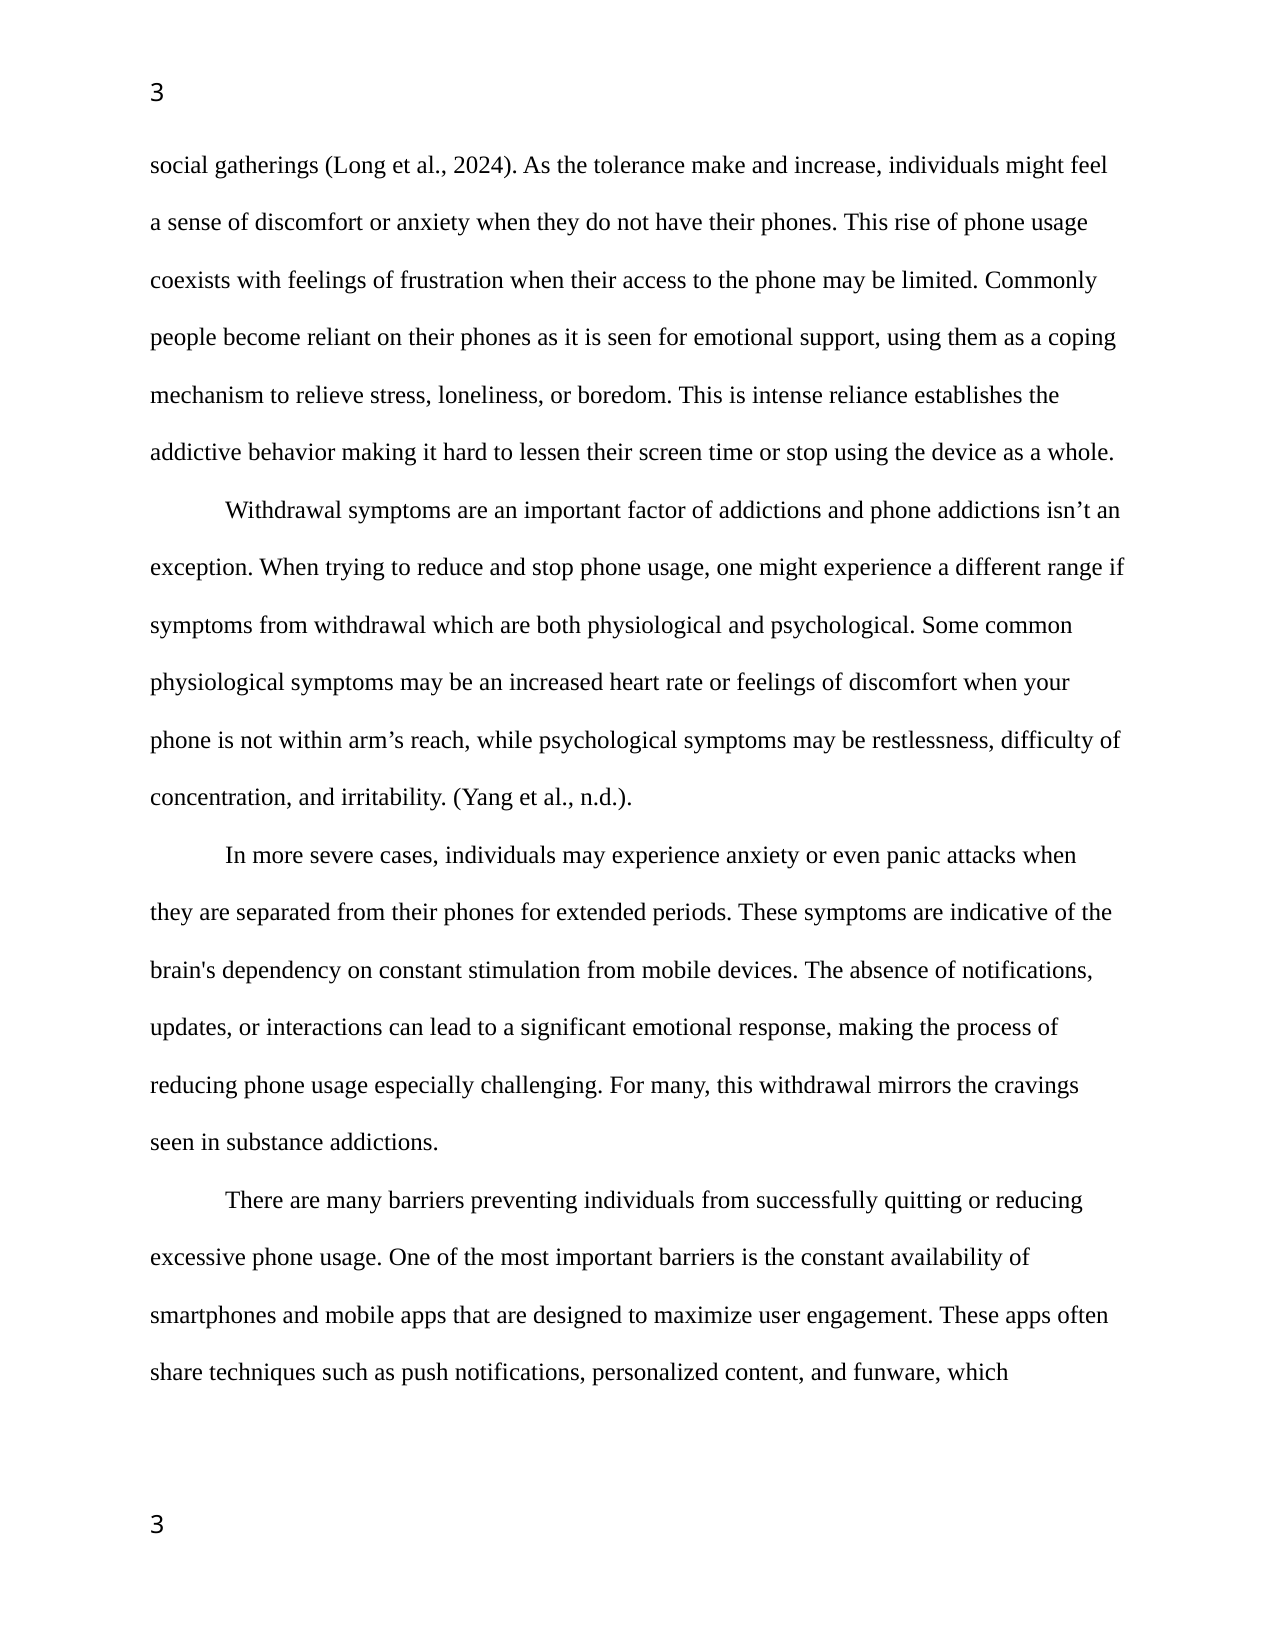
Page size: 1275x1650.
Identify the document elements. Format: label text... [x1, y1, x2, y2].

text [150, 840, 1125, 1386]
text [150, 150, 1125, 466]
text Withdrawal symptoms are an important factor of addictions and phone addictions isn’t an exception. When trying to reduce and stop phone usage, one might experience a different range if symptoms from withdrawal which are both physiological and psychological. Some common physiological symptoms may be an increased heart rate or feelings of discomfort when your phone is not within arm’s reach, while psychological symptoms may be restlessness, difficulty of concentration, and irritability. (Yang et al., n.d.). [150, 495, 1125, 811]
